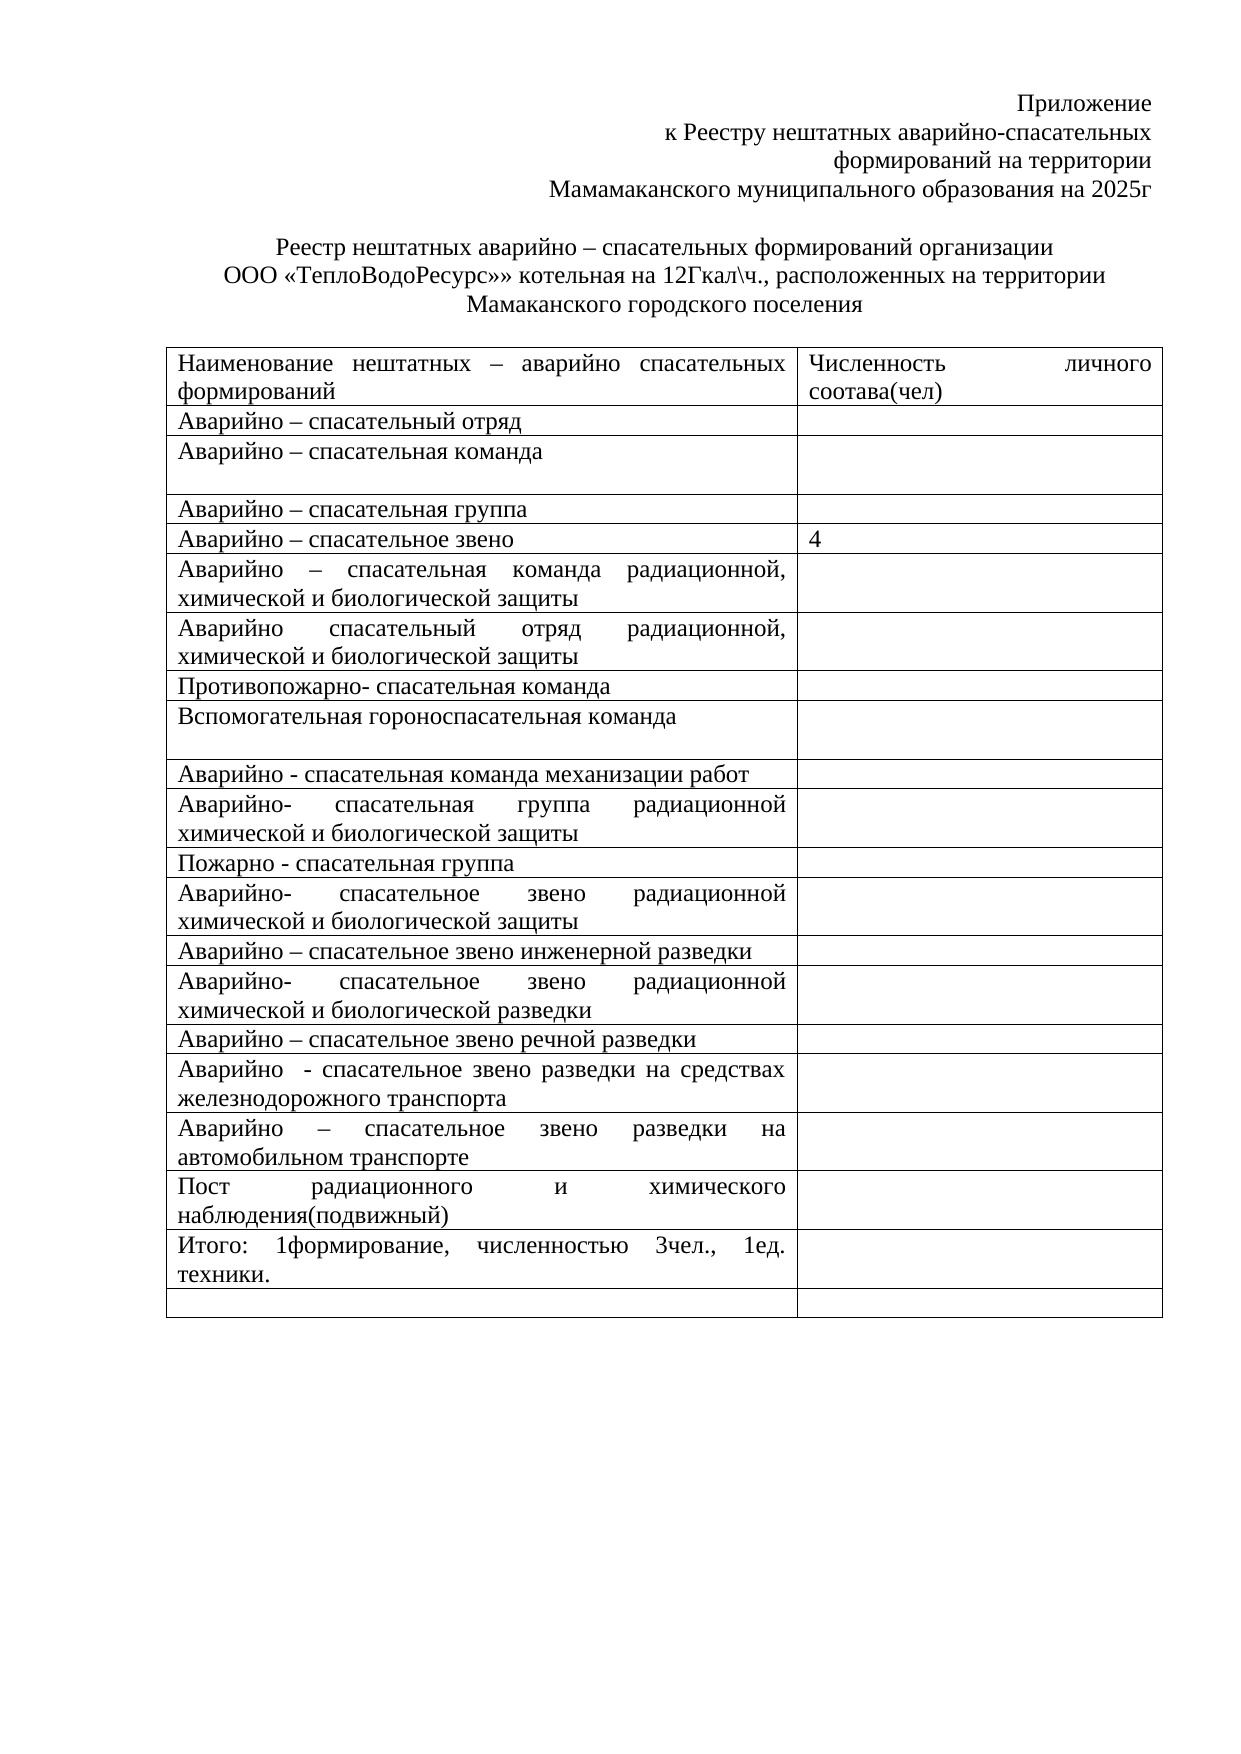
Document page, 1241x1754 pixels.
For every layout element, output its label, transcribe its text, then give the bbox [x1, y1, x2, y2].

table_cell [798, 1230, 1162, 1287]
table_cell [798, 406, 1162, 435]
table_cell [798, 613, 1162, 670]
table_cell [798, 1289, 1162, 1317]
table_cell Аварийно – спасательный отряд [167, 406, 797, 435]
table_cell Вспомогательная гороноспасательная команда [167, 701, 797, 758]
table_header Наименование нештатных – аварийно спасательных формирований [167, 348, 797, 405]
table_cell Аварийно – спасательная команда радиационной, химической и биологической защиты [167, 554, 797, 612]
table_cell [798, 554, 1162, 612]
table_cell 4 [798, 524, 1162, 553]
table_cell Аварийно- спасательное звено радиационной химической и биологической защиты [167, 878, 797, 935]
text формирований на территории [177, 145, 1152, 174]
table_cell [798, 789, 1162, 847]
text ООО «ТеплоВодоРесурс»» котельная на 12Гкал\ч., расположенных на территории Мамаканского городского поселения [177, 260, 1152, 318]
table_cell [798, 848, 1162, 877]
text Реестр нештатных аварийно – спасательных формирований организации [177, 232, 1152, 260]
text Мамамаканского муниципального образования на 2025г [177, 174, 1152, 203]
table_cell Аварийно - спасательное звено разведки на средствах железнодорожного транспорта [167, 1054, 797, 1112]
table_cell [798, 671, 1162, 700]
text к Реестру нештатных аварийно-спасательных [177, 117, 1152, 145]
text Приложение [177, 88, 1152, 117]
table_cell Пожарно - спасательная группа [167, 848, 797, 877]
table_cell [798, 1054, 1162, 1112]
table_cell [798, 966, 1162, 1023]
table_cell Аварийно – спасательное звено инженерной разведки [167, 936, 797, 965]
table_cell [798, 760, 1162, 788]
table_header Численность личного соотава(чел) [798, 348, 1162, 405]
table_cell Аварийно – спасательная группа [167, 495, 797, 523]
table_cell [798, 936, 1162, 965]
table_cell Аварийно спасательный отряд радиационной, химической и биологической защиты [167, 613, 797, 670]
table_cell [798, 701, 1162, 758]
table_cell Пост радиационного и химического наблюдения(подвижный) [167, 1171, 797, 1229]
table_cell Противопожарно- спасательная команда [167, 671, 797, 700]
table_cell Итого: 1формирование, численностью 3чел., 1ед. техники. [167, 1230, 797, 1287]
table_cell [798, 1113, 1162, 1170]
table_cell Аварийно – спасательное звено разведки на автомобильном транспорте [167, 1113, 797, 1170]
table_cell [798, 495, 1162, 523]
table_cell [798, 878, 1162, 935]
table_cell [798, 1171, 1162, 1229]
table_cell Аварийно – спасательное звено [167, 524, 797, 553]
table_cell Аварийно – спасательная команда [167, 436, 797, 493]
table_cell Аварийно - спасательная команда механизации работ [167, 760, 797, 788]
table_cell [798, 436, 1162, 493]
table_cell Аварийно- спасательная группа радиационной химической и биологической защиты [167, 789, 797, 847]
table_cell Аварийно – спасательное звено речной разведки [167, 1025, 797, 1053]
table_cell [167, 1289, 797, 1317]
table_cell [798, 1025, 1162, 1053]
table_cell Аварийно- спасательное звено радиационной химической и биологической разведки [167, 966, 797, 1023]
